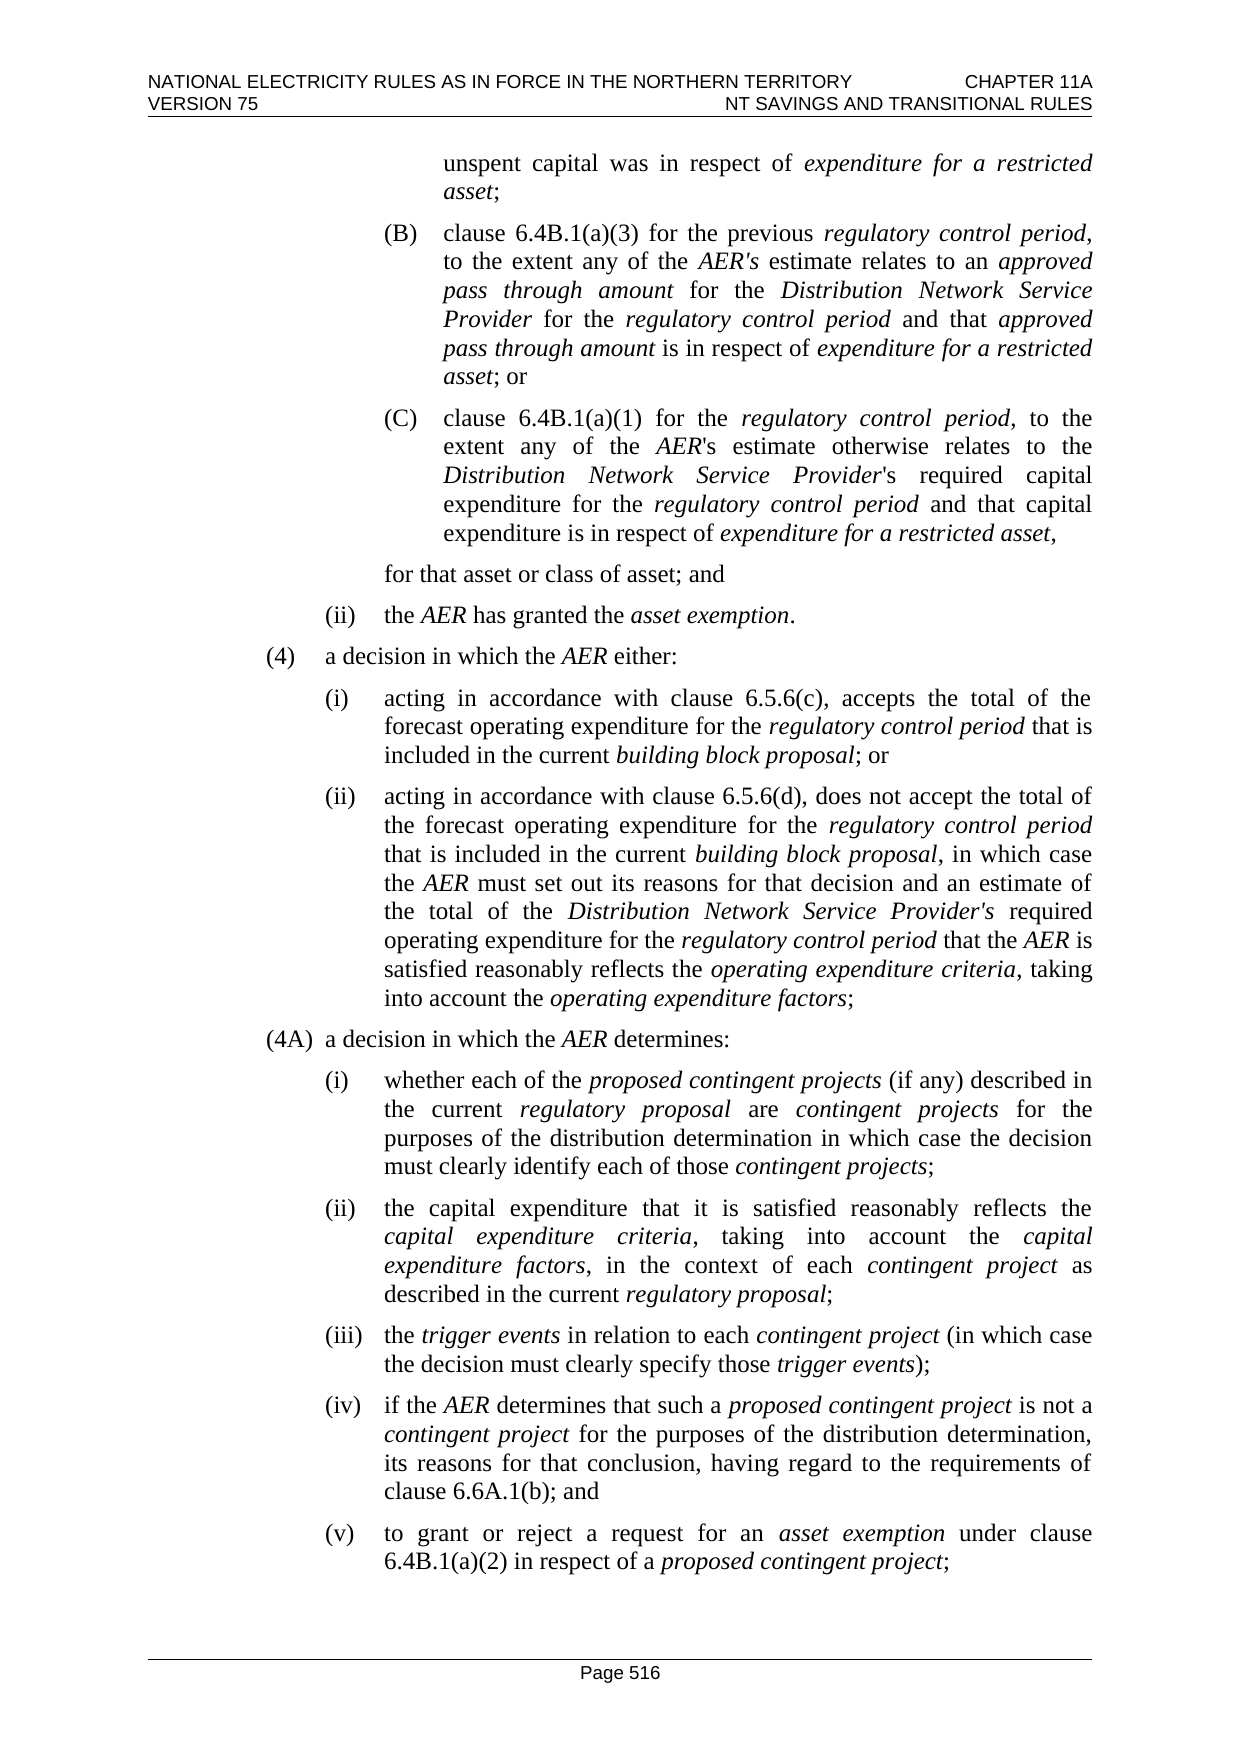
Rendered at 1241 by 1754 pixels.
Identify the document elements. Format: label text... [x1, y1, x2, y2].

list (i) acting in accordance with clause 6.5.6(c), accepts the total of the forecast operating expenditure for the regulatory control period that is included in the current building block proposal; or [325, 683, 1092, 769]
list (4) a decision in which the AER either: [266, 641, 1092, 670]
text for that asset or class of asset; and [384, 559, 1092, 588]
list (iv) if the AER determines that such a proposed contingent project is not a contingent project for the purposes of the distribution determination, its reasons for that conclusion, having regard to the requirements of clause 6.6A.1(b); and [325, 1390, 1092, 1505]
list (B) clause 6.4B.1(a)(3) for the previous regulatory control period, to the extent any of the AER's estimate relates to an approved pass through amount for the Distribution Network Service Provider for the regulatory control period and that approved pass through amount is in respect of expenditure for a restricted asset; or [384, 218, 1092, 390]
list (ii) the AER has granted the asset exemption. [325, 600, 1092, 629]
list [384, 148, 1092, 205]
list (C) clause 6.4B.1(a)(1) for the regulatory control period, to the extent any of the AER's estimate otherwise relates to the Distribution Network Service Provider's required capital expenditure for the regulatory control period and that capital expenditure is in respect of expenditure for a restricted asset, [384, 403, 1092, 546]
list (4A) a decision in which the AER determines: [266, 1024, 1092, 1053]
list (i) whether each of the proposed contingent projects (if any) described in the current regulatory proposal are contingent projects for the purposes of the distribution determination in which case the decision must clearly identify each of those contingent projects; [325, 1065, 1092, 1180]
list (ii) acting in accordance with clause 6.5.6(d), does not accept the total of the forecast operating expenditure for the regulatory control period that is included in the current building block proposal, in which case the AER must set out its reasons for that decision and an estimate of the total of the Distribution Network Service Provider's required operating expenditure for the regulatory control period that the AER is satisfied reasonably reflects the operating expenditure criteria, taking into account the operating expenditure factors; [325, 781, 1092, 1011]
list (ii) the capital expenditure that it is satisfied reasonably reflects the capital expenditure criteria, taking into account the capital expenditure factors, in the context of each contingent project as described in the current regulatory proposal; [325, 1193, 1092, 1308]
list (v) to grant or reject a request for an asset exemption under clause 6.4B.1(a)(2) in respect of a proposed contingent project; [325, 1518, 1092, 1575]
list (iii) the trigger events in relation to each contingent project (in which case the decision must clearly specify those trigger events); [325, 1320, 1092, 1378]
